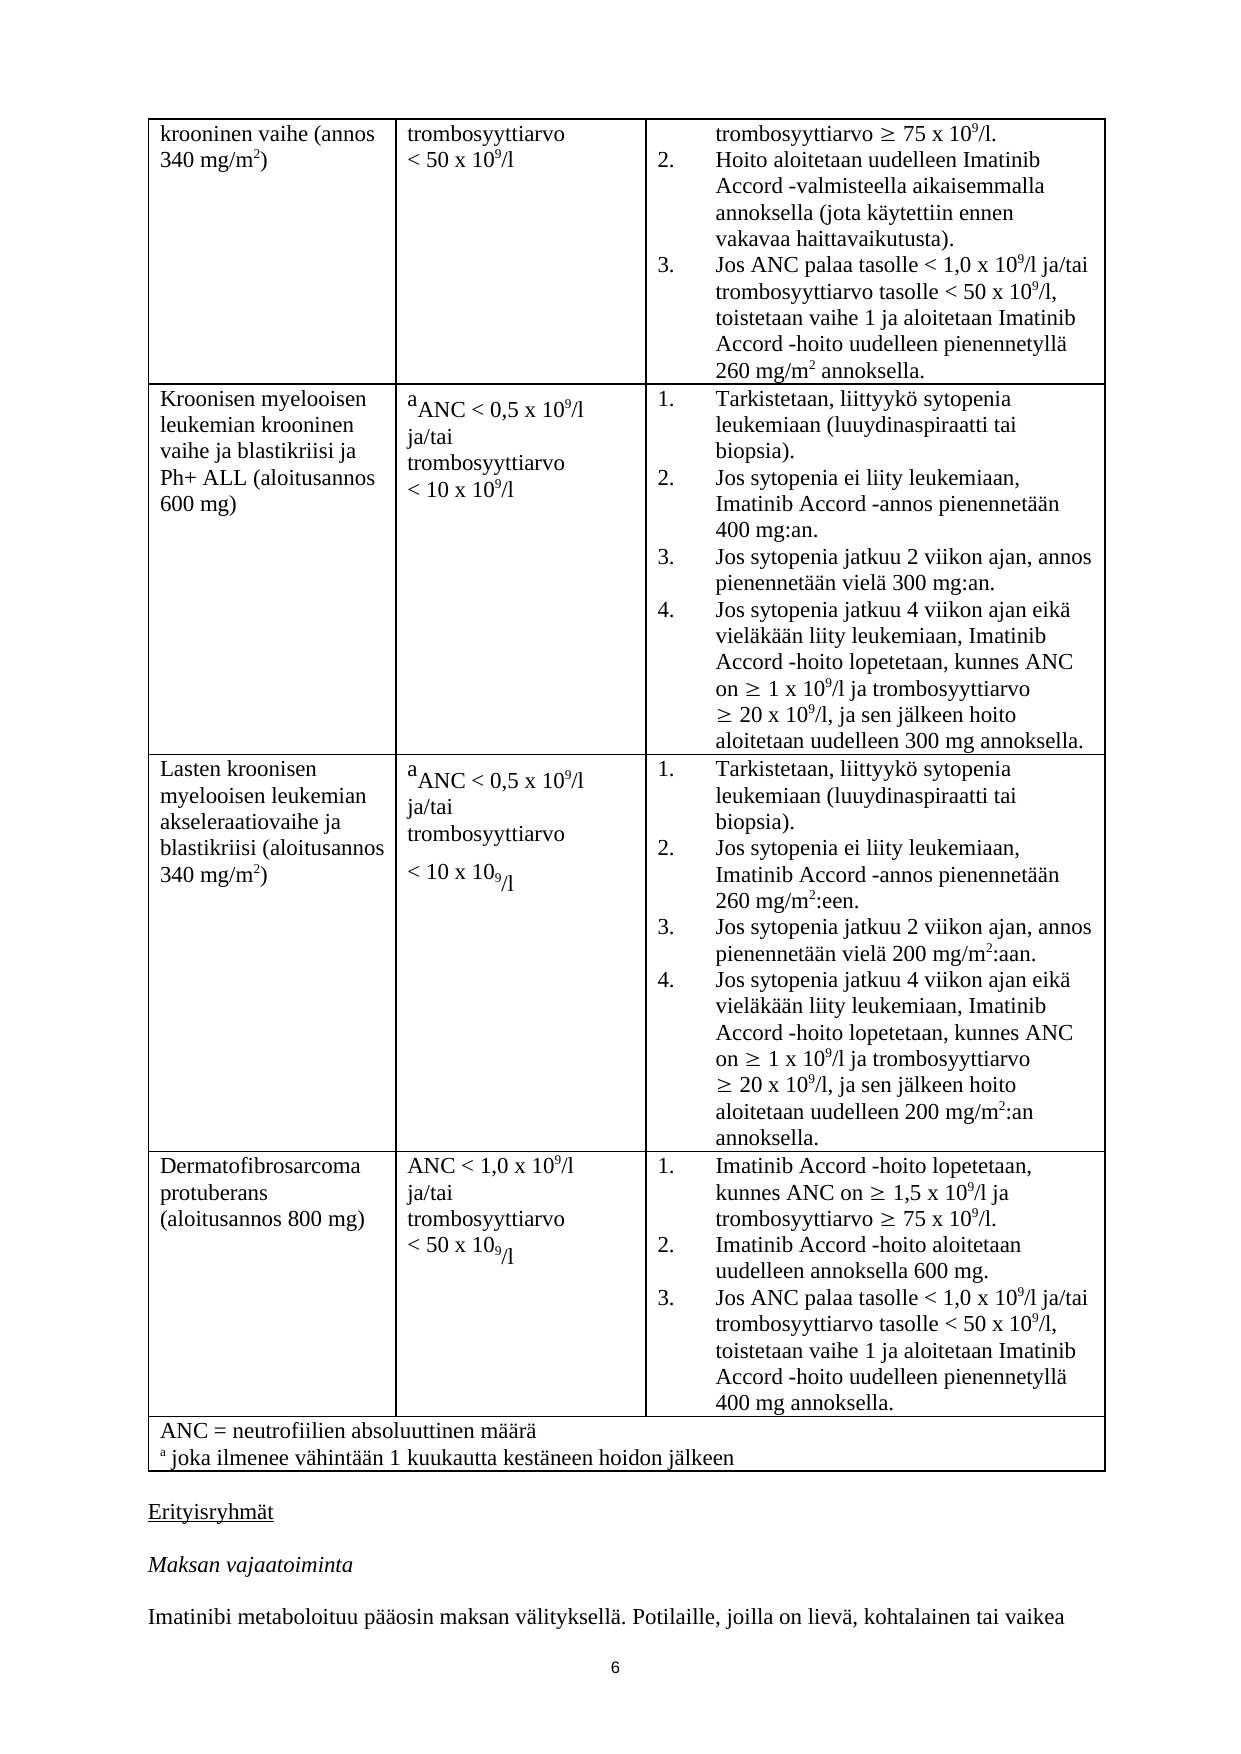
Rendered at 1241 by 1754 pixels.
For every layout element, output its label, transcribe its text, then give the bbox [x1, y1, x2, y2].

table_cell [647, 120, 1104, 383]
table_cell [397, 120, 645, 383]
text Erityisryhmät [148, 1498, 1092, 1524]
table_cell Lasten kroonisen myelooisen leukemian akseleraatiovaihe ja blastikriisi (aloitusannos 340 mg/m2) [149, 755, 395, 1151]
table_cell Kroonisen myelooisen leukemian krooninen vaihe ja blastikriisi ja Ph+ (aloitusannos 600 mg) [149, 385, 395, 754]
table_cell ANC < 1,0 x 109/l ja/tai trombosyyttiarvo < 50 x 109/l [397, 1152, 645, 1416]
table_cell 1. Imatinib Accord -hoito lopetetaan, kunnes ANC on 1,5 x 109/l ja trombosyyttiarvo 75 x 109/l. 2. Imatinib Accord -hoito aloitetaan uudelleen annoksella 600 mg. 3. Jos ANC palaa tasolle < 1,0 x 109/l ja/tai trombosyyttiarvo tasolle < 50 x 109/l, toistetaan vaihe 1 ja aloitetaan Imatinib Accord -hoito uudelleen pienennetyllä 400 mg annoksella. [647, 1152, 1104, 1416]
table_cell 1. Tarkistetaan, liittyykö sytopenia leukemiaan (luuydinaspiraatti tai biopsia). 2. Jos sytopenia ei liity leukemiaan, Imatinib Accord -annos pienennetään 400 mg:an. 3. Jos sytopenia jatkuu 2 viikon ajan, annos pienennetään vielä 300 mg:an. 4. Jos sytopenia jatkuu 4 viikon ajan eikä vieläkään liity leukemiaan, Imatinib Accord -hoito lopetetaan, kunnes ANC on 1 x 109/l ja trombosyyttiarvo 20 x 109/l, ja sen jälkeen hoito aloitetaan uudelleen 300 mg annoksella. [647, 385, 1104, 754]
table_cell a joka ilmenee vähintään 1 kuukautta kestäneen hoidon jälkeen [149, 1444, 1104, 1470]
text Maksan vajaatoiminta [148, 1551, 1092, 1577]
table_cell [149, 120, 395, 383]
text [148, 1603, 1092, 1630]
table_cell Dermatofibrosarcoma protuberans (aloitusannos 800 mg) [149, 1152, 395, 1416]
table_cell aANC < 0,5 x 109/l ja/tai trombosyyttiarvo < 10 x 109/l [397, 755, 645, 1151]
table_cell ANC = neutrofiilien absoluuttinen määrä [149, 1417, 1104, 1444]
table_cell 1. Tarkistetaan, liittyykö sytopenia leukemiaan (luuydinaspiraatti tai biopsia). 2. Jos sytopenia ei liity leukemiaan, Imatinib Accord -annos pienennetään 260 mg/m2:een. 3. Jos sytopenia jatkuu 2 viikon ajan, annos pienennetään vielä 200 mg/m2:aan. 4. Jos sytopenia jatkuu 4 viikon ajan eikä vieläkään liity leukemiaan, Imatinib Accord -hoito lopetetaan, kunnes ANC on 1 x 109/l ja trombosyyttiarvo 20 x 109/l, ja sen jälkeen hoito aloitetaan uudelleen 200 mg/m2:an annoksella. [647, 755, 1104, 1151]
table_cell aANC < 0,5 x 109/l ja/tai trombosyyttiarvo < 10 x 109/l [397, 385, 645, 754]
